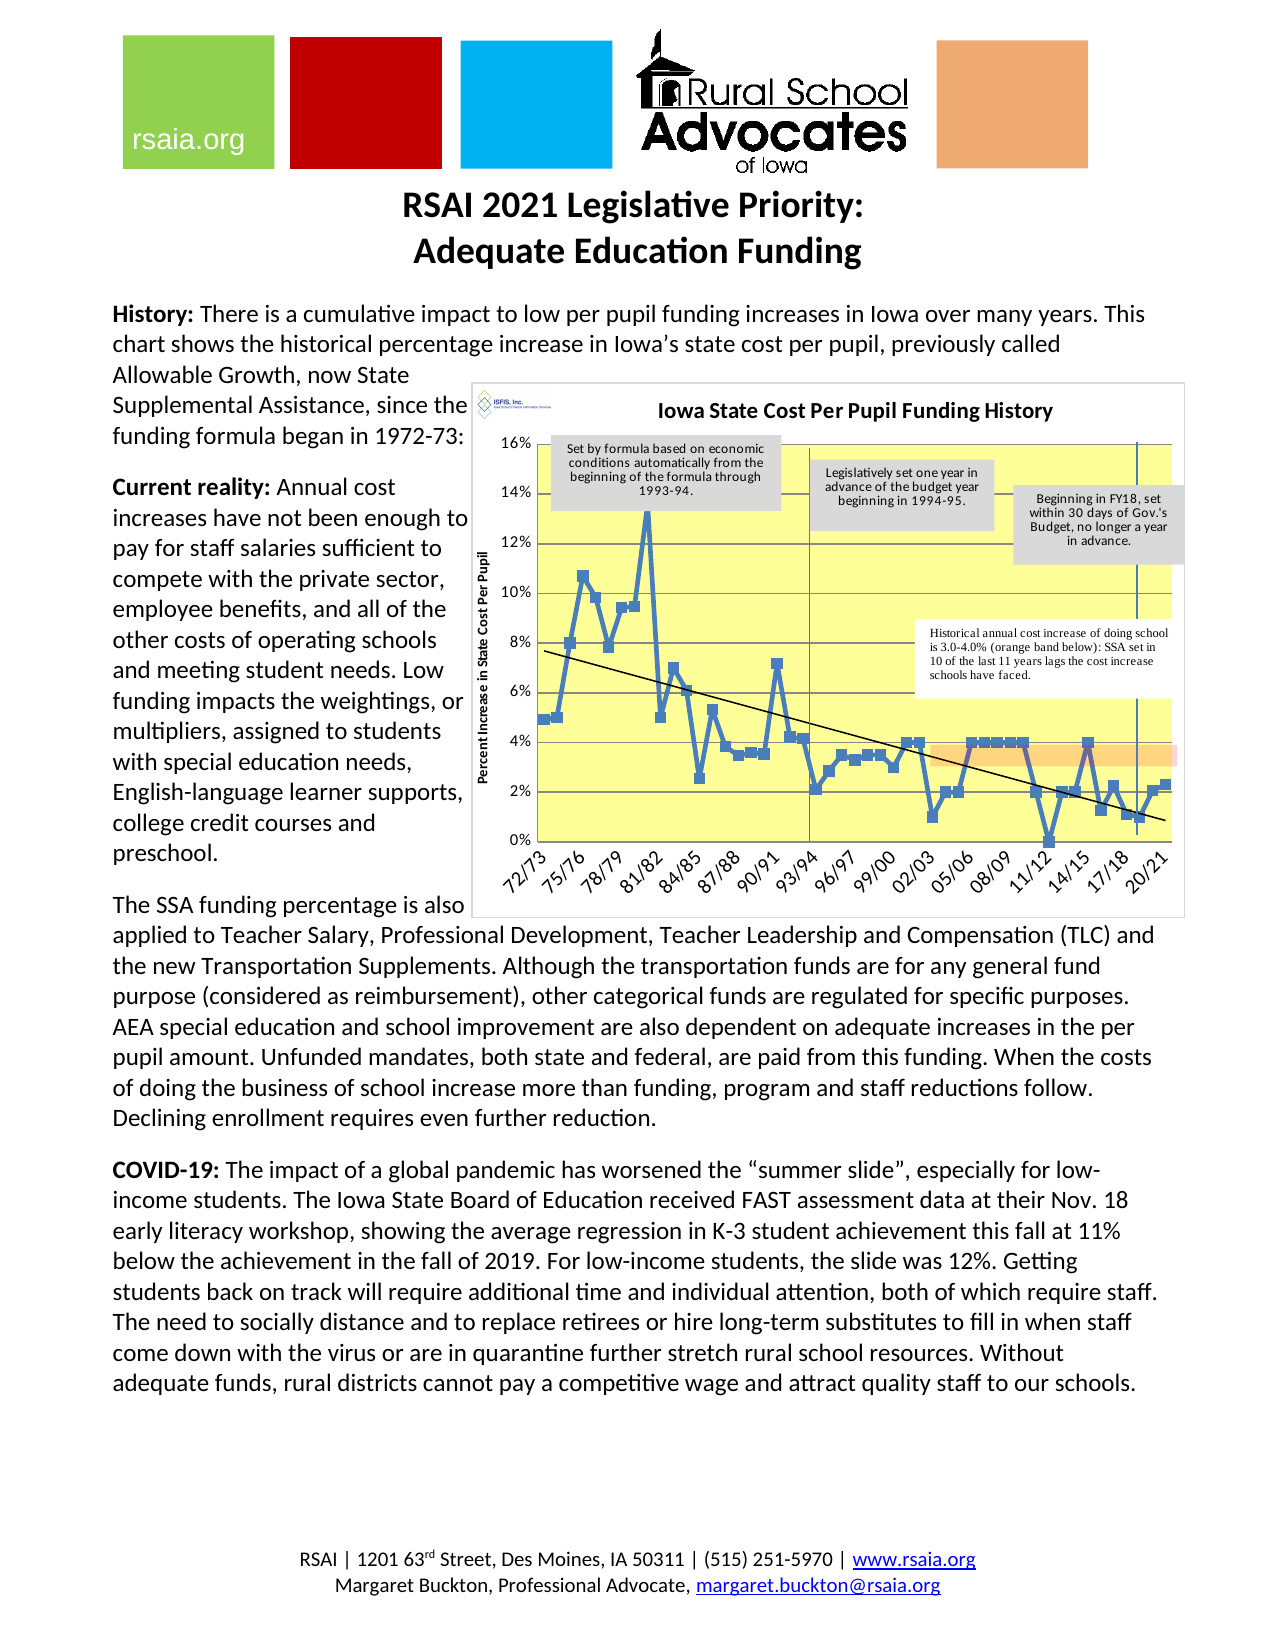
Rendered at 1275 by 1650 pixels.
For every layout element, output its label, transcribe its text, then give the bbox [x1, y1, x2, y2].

text The SSA funding percentage is also applied to Teacher Salary, Professional Development, Teacher Leadership and Compensation (TLC) and the new Transportation Supplements. Although the transportation funds are for any general fund purpose (considered as reimbursement), other categorical funds are regulated for specific purposes. AEA special education and school improvement are also dependent on adequate increases in the per pupil amount. Unfunded mandates, both state and federal, are paid from this funding. When the costs of doing the business of school increase more than funding, program and staff reductions follow. Declining enrollment requires even further reduction. [112, 889, 1162, 1133]
text COVID-19: The impact of a global pandemic has worsened the “summer slide”, especially for low-income students. The Iowa State Board of Education received FAST assessment data at their Nov. 18 early literacy workshop, showing the average regression in K-3 student achievement this fall at 11% below the achievement in the fall of 2019. For low-income students, the slide was 12%. Getting students back on track will require additional time and individual attention, both of which require staff. The need to socially distance and to replace retirees or hire long-term substitutes to fill in when staff come down with the virus or are in quarantine further stretch rural school resources. Without adequate funds, rural districts cannot pay a competitive wage and attract quality staff to our schools. [112, 1154, 1162, 1398]
text RSAI 2021 Legislative Priority: Adequate Education Funding [112, 181, 1162, 273]
picture [626, 15, 918, 181]
text History: There is a cumulative impact to low per pupil funding increases in Iowa over many years. This chart shows the historical percentage increase in Iowa’s state cost per pupil, previously called Allowable Growth, now State Supplemental Assistance, since the funding formula began in 1972-73: [112, 298, 1162, 450]
picture [475, 386, 553, 421]
text Current reality: Annual cost increases have not been enough to pay for staff salaries sufficient to compete with the private sector, employee benefits, and all of the other costs of operating schools and meeting student needs. Low funding impacts the weightings, or multipliers, assigned to students with special education needs, English-language learner supports, college credit courses and preschool. [112, 471, 471, 868]
